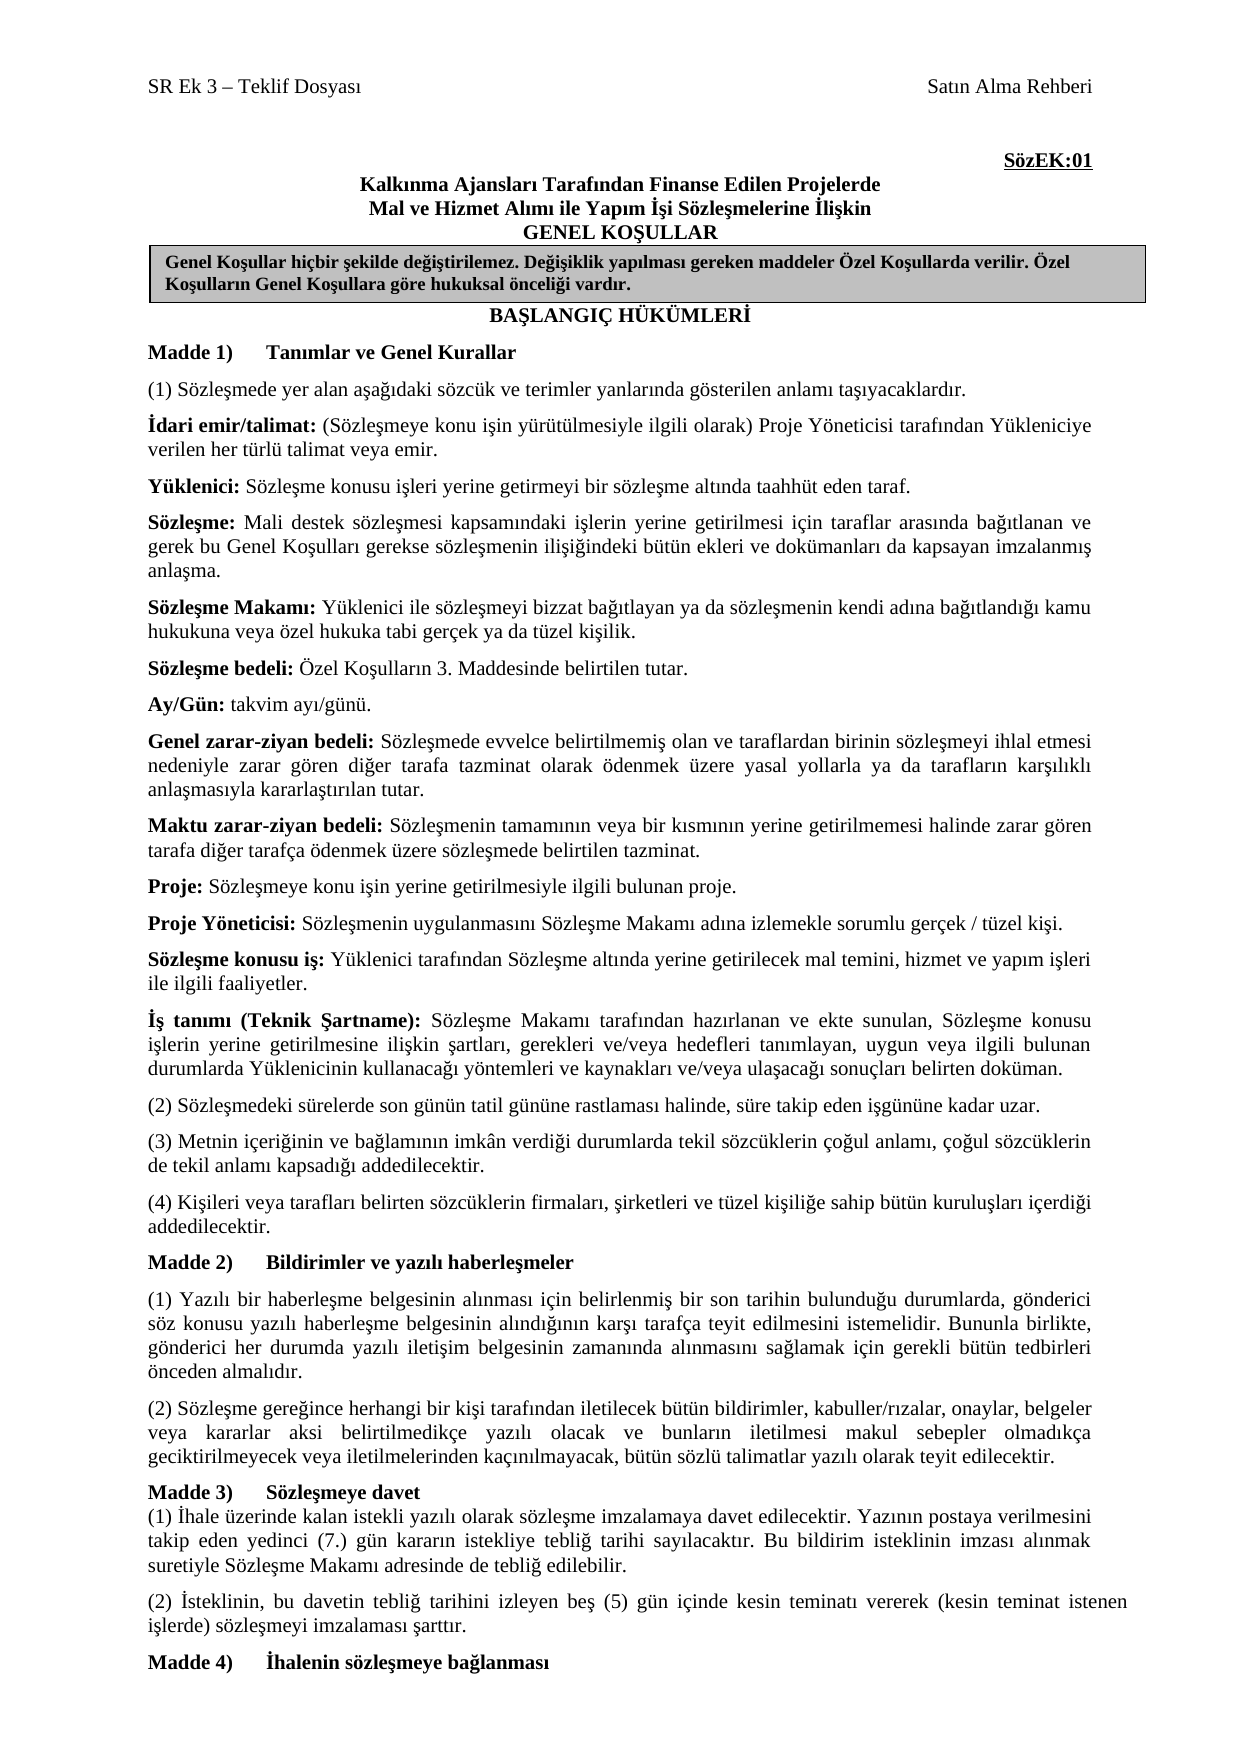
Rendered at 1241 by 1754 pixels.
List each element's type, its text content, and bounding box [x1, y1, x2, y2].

text Sözleşme: Mali destek sözleşmesi kapsamındaki işlerin yerine getirilmesi için taraflar arasında bağıtlanan ve gerek bu Genel Koşulları gerekse sözleşmenin ilişiğindeki bütün ekleri ve dokümanları da kapsayan imzalanmış anlaşma. [148, 510, 1093, 582]
text Proje Yöneticisi: Sözleşmenin uygulanmasını Sözleşme Makamı adına izlemekle sorumlu gerçek / tüzel kişi. [148, 911, 1093, 935]
text SözEK:01 [148, 148, 1093, 172]
text Kalkınma Ajansları Tarafından Finanse Edilen Projelerde [148, 172, 1093, 196]
list İhalenin sözleşmeye bağlanması [148, 1650, 1093, 1674]
text (1) Sözleşmede yer alan aşağıdaki sözcük ve terimler yanlarında gösterilen anlamı taşıyacaklardır. [148, 377, 1093, 401]
text Proje: Sözleşmeye konu işin yerine getirilmesiyle ilgili bulunan proje. [148, 874, 1093, 898]
list Tanımlar ve Genel Kurallar [148, 340, 1093, 364]
text Genel zarar-ziyan bedeli: Sözleşmede evvelce belirtilmemiş olan ve taraflardan birinin sözleşmeyi ihlal etmesi nedeniyle zarar gören diğer tarafa tazminat olarak ödenmek üzere yasal yollarla ya da tarafların karşılıklı anlaşmasıyla kararlaştırılan tutar. [148, 729, 1093, 801]
text Maktu zarar-ziyan bedeli: Sözleşmenin tamamının veya bir kısmının yerine getirilmemesi halinde zarar gören tarafa diğer tarafça ödenmek üzere sözleşmede belirtilen tazminat. [148, 813, 1093, 862]
list Sözleşmeye davet [148, 1480, 1093, 1504]
text (1) İhale üzerinde kalan istekli yazılı olarak sözleşme imzalamaya davet edilecektir. Yazının postaya verilmesini takip eden yedinci (7.) gün kararın istekliye tebliğ tarihi sayılacaktır. Bu bildirim isteklinin imzası alınmak suretiyle Sözleşme Makamı adresinde de tebliğ edilebilir. [148, 1504, 1093, 1577]
text Sözleşme konusu iş: Yüklenici tarafından Sözleşme altında yerine getirilecek mal temini, hizmet ve yapım işleri ile ilgili faaliyetler. [148, 947, 1093, 995]
text (2) Sözleşme gereğince herhangi bir kişi tarafından iletilecek bütün bildirimler, kabuller/rızalar, onaylar, belgeler veya kararlar aksi belirtilmedikçe yazılı olacak ve bunların iletilmesi makul sebepler olmadıkça geciktirilmeyecek veya iletilmelerinden kaçınılmayacak, bütün sözlü talimatlar yazılı olarak teyit edilecektir. [148, 1396, 1093, 1468]
text GENEL KOŞULLAR [148, 220, 1093, 244]
text (4) Kişileri veya tarafları belirten sözcüklerin firmaları, şirketleri ve tüzel kişiliğe sahip bütün kuruluşları içerdiği addedilecektir. [148, 1190, 1093, 1238]
text (3) Metnin içeriğinin ve bağlamının imkân verdiği durumlarda tekil sözcüklerin çoğul anlamı, çoğul sözcüklerin de tekil anlamı kapsadığı addedilecektir. [148, 1129, 1093, 1177]
text Sözleşme bedeli: Özel Koşulların 3. Maddesinde belirtilen tutar. [148, 656, 1093, 680]
text (1) Yazılı bir haberleşme belgesinin alınması için belirlenmiş bir son tarihin bulunduğu durumlarda, gönderici söz konusu yazılı haberleşme belgesinin alındığının karşı tarafça teyit edilmesini istemelidir. Bununla birlikte, gönderici her durumda yazılı iletişim belgesinin zamanında alınmasını sağlamak için gerekli bütün tedbirleri önceden almalıdır. [148, 1287, 1093, 1383]
text Mal ve Hizmet Alımı ile Yapım İşi Sözleşmelerine İlişkin [148, 196, 1093, 220]
text Sözleşme Makamı: Yüklenici ile sözleşmeyi bizzat bağıtlayan ya da sözleşmenin kendi adına bağıtlandığı kamu hukukuna veya özel hukuka tabi gerçek ya da tüzel kişilik. [148, 595, 1093, 643]
text (2) İsteklinin, bu davetin tebliğ tarihini izleyen beş (5) gün içinde kesin teminatı vererek (kesin teminat istenen işlerde) sözleşmeyi imzalaması şarttır. [148, 1589, 1130, 1637]
text (2) Sözleşmedeki sürelerde son günün tatil gününe rastlaması halinde, süre takip eden işgününe kadar uzar. [148, 1092, 1093, 1117]
text Yüklenici: Sözleşme konusu işleri yerine getirmeyi bir sözleşme altında taahhüt eden taraf. [148, 474, 1093, 498]
list Bildirimler ve yazılı haberleşmeler [148, 1250, 1093, 1274]
text İş tanımı (Teknik Şartname): Sözleşme Makamı tarafından hazırlanan ve ekte sunulan, Sözleşme konusu işlerin yerine getirilmesine ilişkin şartları, gerekleri ve/veya hedefleri tanımlayan, uygun veya ilgili bulunan durumlarda Yüklenicinin kullanacağı yöntemleri ve kaynakları ve/veya ulaşacağı sonuçları belirten doküman. [148, 1008, 1093, 1080]
text BAŞLANGIÇ HÜKÜMLERİ [148, 303, 1093, 327]
text Ay/Gün: takvim ayı/günü. [148, 692, 1093, 716]
text İdari emir/talimat: (Sözleşmeye konu işin yürütülmesiyle ilgili olarak) Proje Yöneticisi tarafından Yükleniciye verilen her türlü talimat veya emir. [148, 413, 1093, 461]
